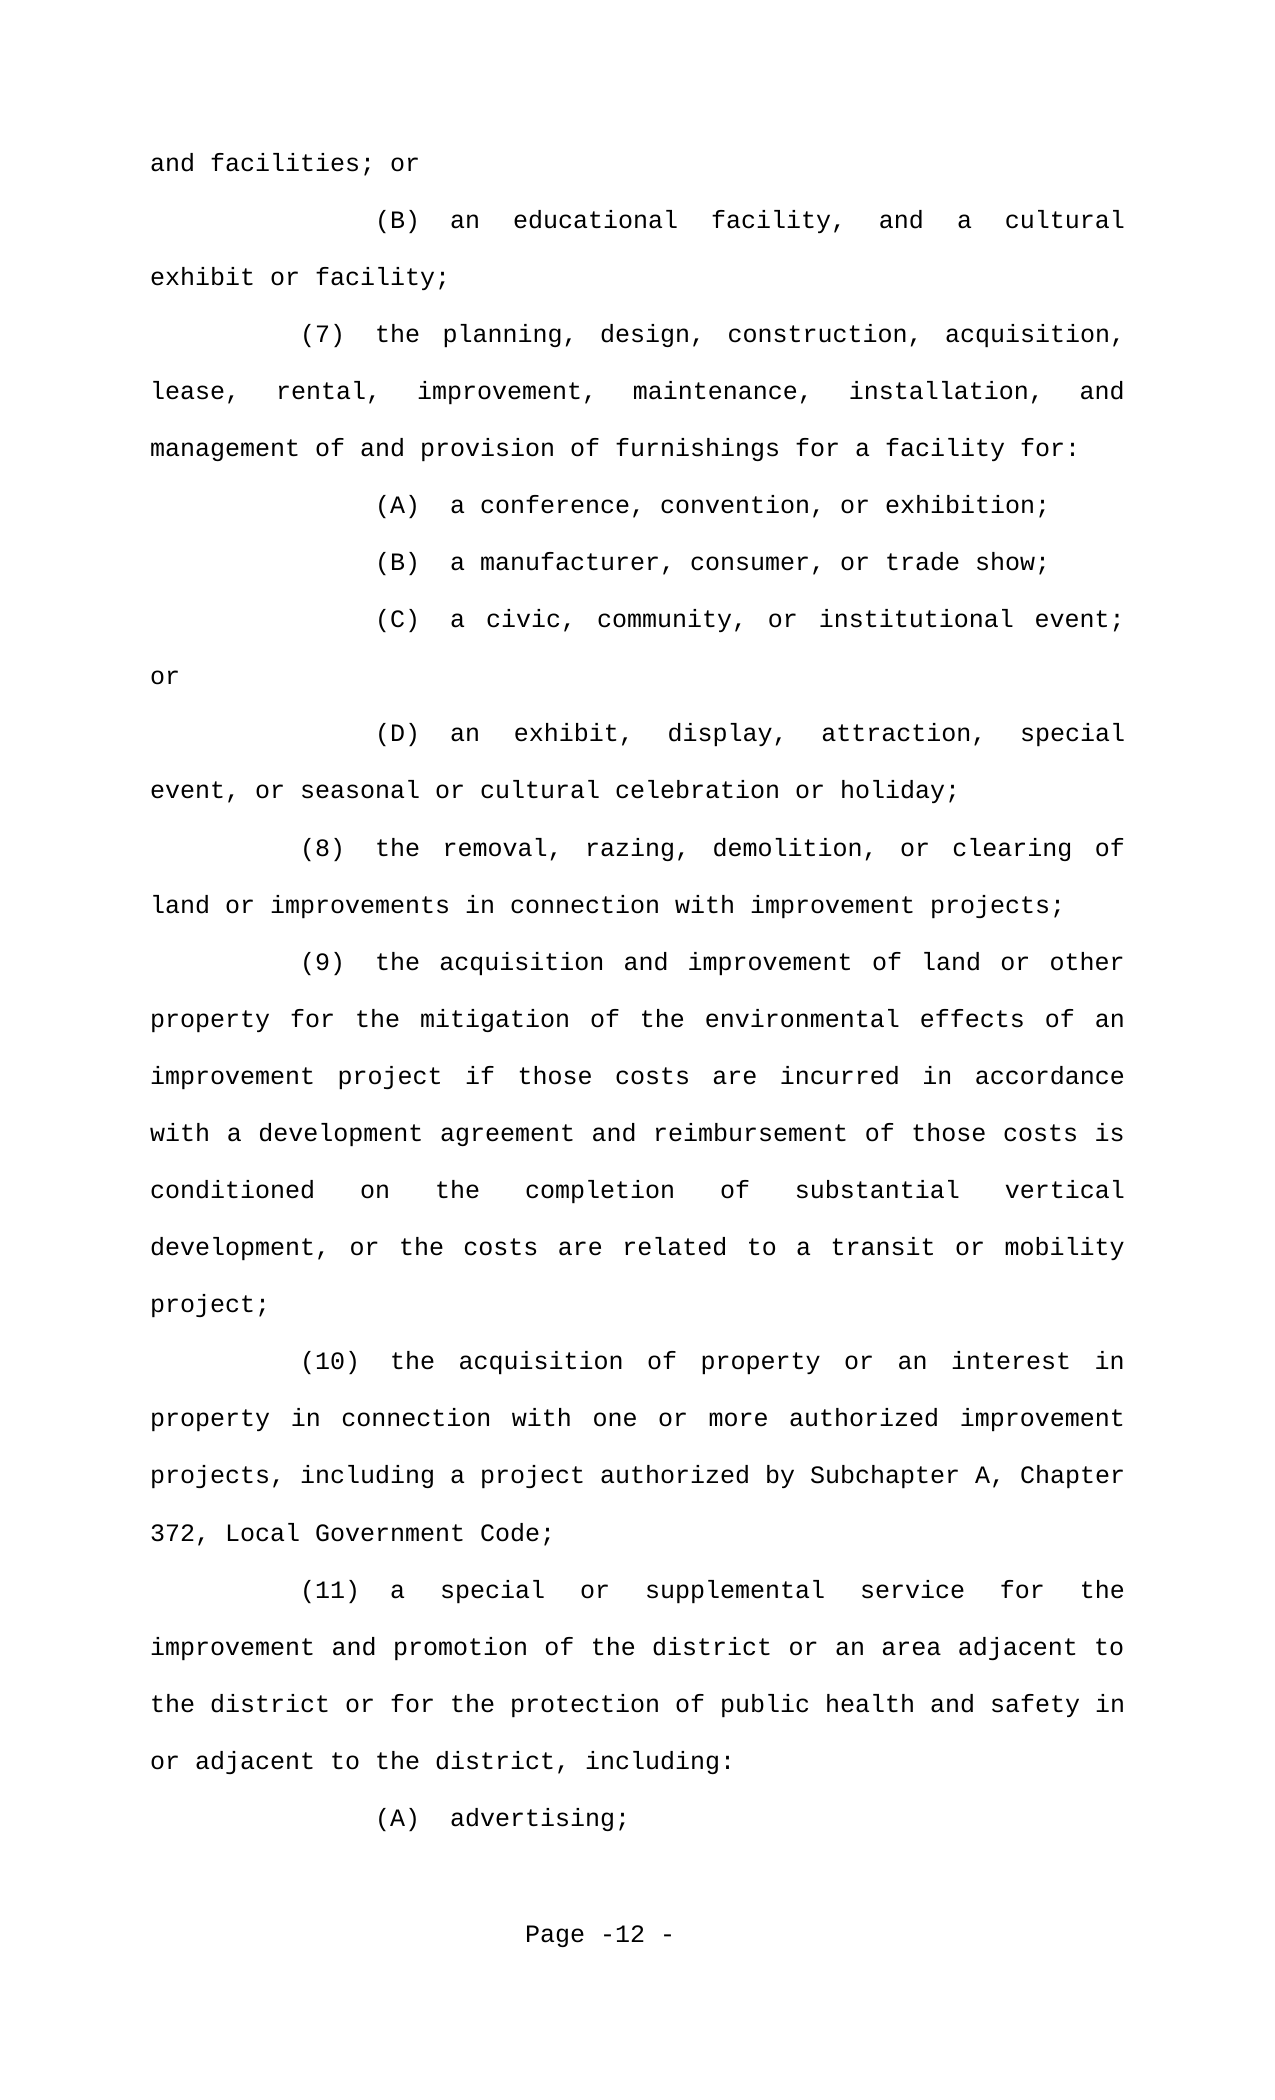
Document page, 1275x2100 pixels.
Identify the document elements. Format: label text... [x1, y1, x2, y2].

text (B) an educational facility, and a cultural exhibit or facility; [150, 207, 1125, 293]
text (10) the acquisition of property or an interest in property in connection with one or more authorized improvement projects, including a project authorized by Subchapter A, Chapter 372, Local Government Code; [150, 1349, 1125, 1548]
text (C) a civic, community, or institutional event; or [150, 607, 1125, 692]
text (A) a conference, convention, or exhibition; [150, 492, 1125, 521]
text (8) the removal, razing, demolition, or clearing of land or improvements in connection with improvement projects; [150, 835, 1125, 921]
text (9) the acquisition and improvement of land or other property for the mitigation of the environmental effects of an improvement project if those costs are incurred in accordance with a development agreement and reimbursement of those costs is conditioned on the completion of substantial vertical development, or the costs are related to a transit or mobility project; [150, 949, 1125, 1320]
text (D) an exhibit, display, attraction, special event, or seasonal or cultural celebration or holiday; [150, 721, 1125, 806]
text (B) a manufacturer, consumer, or trade show; [150, 549, 1125, 578]
text (7) the planning, design, construction, acquisition, lease, rental, improvement, maintenance, installation, and management of and provision of furnishings for a facility for: [150, 321, 1125, 464]
text (A) advertising; [150, 1805, 1125, 1834]
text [150, 150, 1125, 178]
text (11) a special or supplemental service for the improvement and promotion of the district or an area adjacent to the district or for the protection of public health and safety in or adjacent to the district, including: [150, 1577, 1125, 1777]
